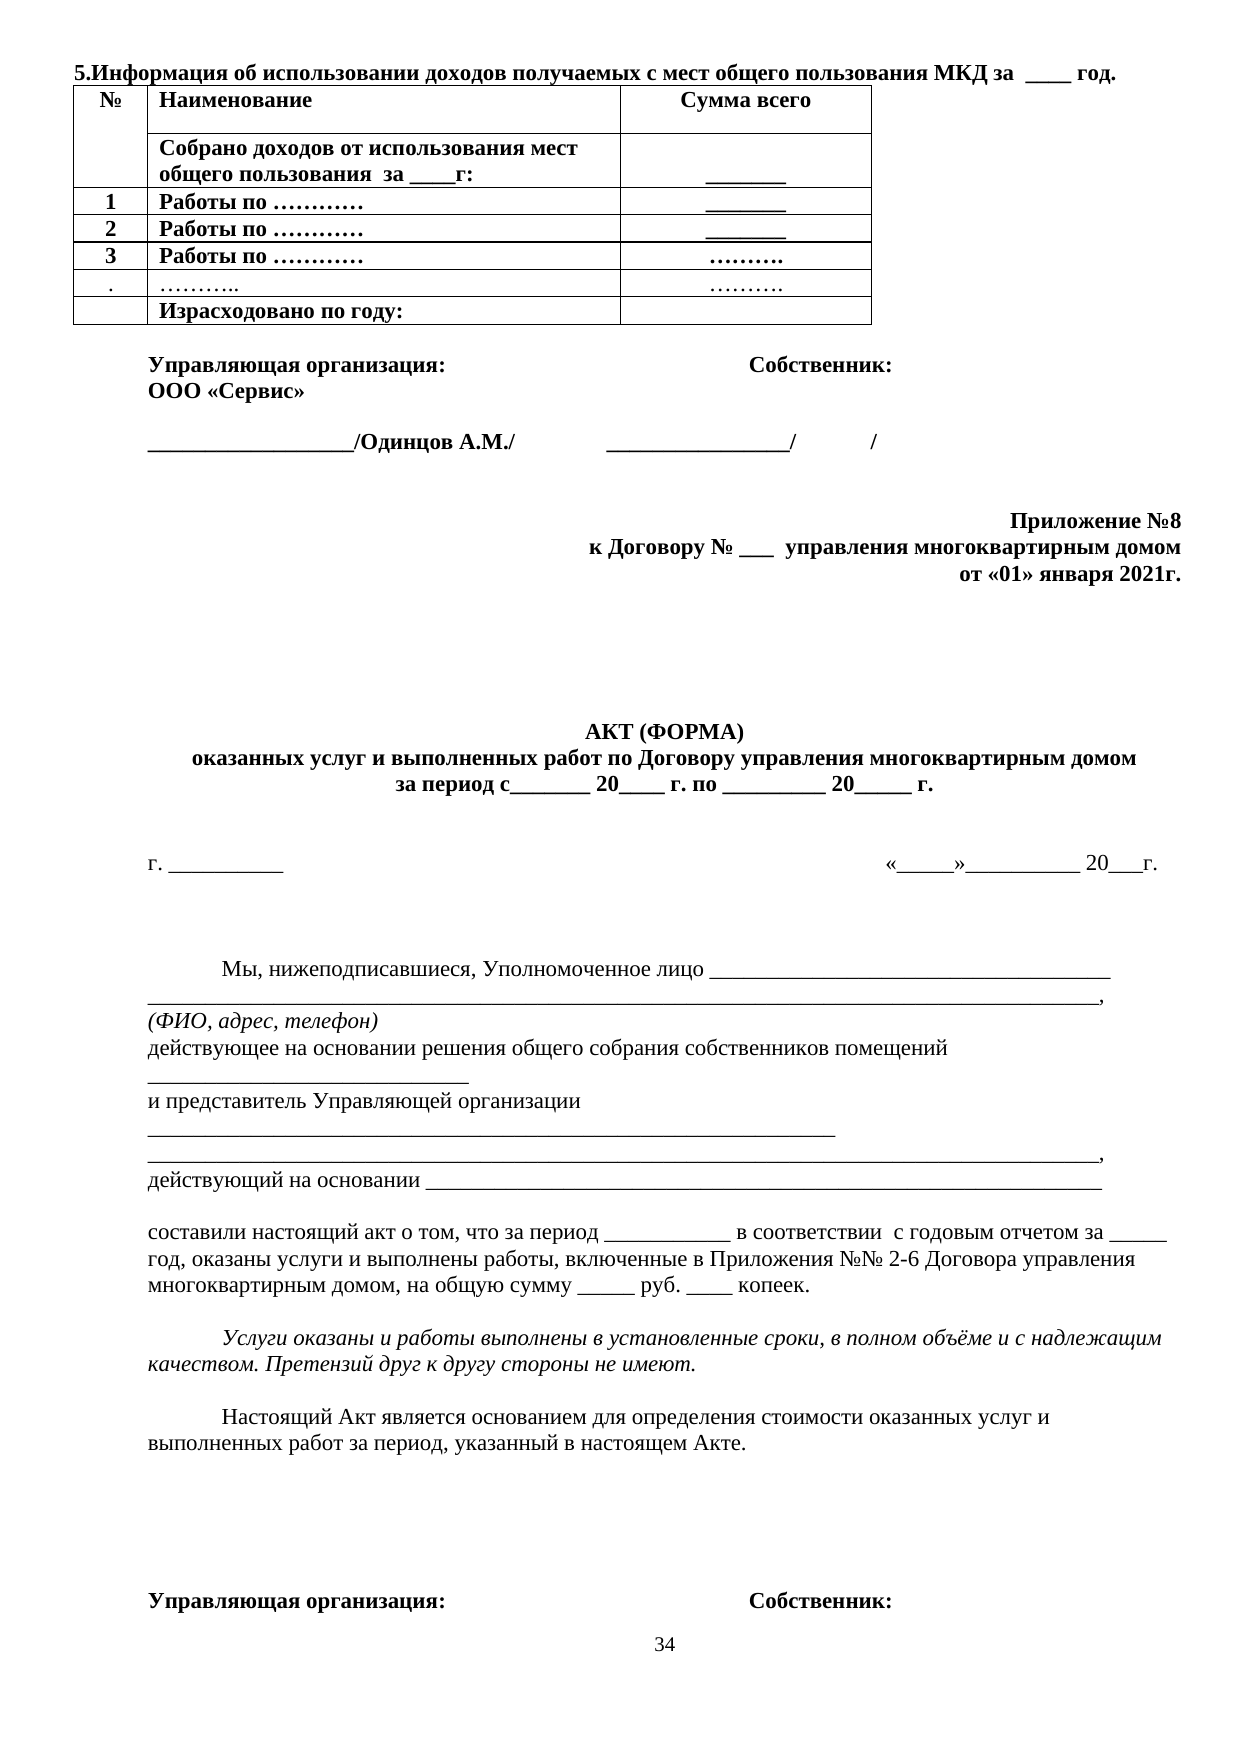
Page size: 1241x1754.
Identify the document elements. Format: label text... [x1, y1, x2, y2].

table_cell Работы по ………… [148, 215, 620, 241]
table_cell Работы по ………… [148, 243, 620, 269]
table_header Сумма всего [621, 86, 871, 133]
text г. __________ «_____»__________ 20___г. [148, 849, 1181, 876]
text Мы, нижеподписавшиеся, Уполномоченное лицо ___________________________________ [148, 955, 1181, 981]
table_cell 3 [74, 243, 147, 269]
table_cell 2 [74, 215, 147, 241]
table_cell ………. [621, 243, 871, 269]
text 5.Информация об использовании доходов получаемых с мест общего пользования МКД за ____ год. [74, 59, 1181, 85]
text Управляющая организация: Собственник: [148, 1587, 1181, 1614]
text оказанных услуг и выполненных работ по Договору управления многоквартирным домом [148, 744, 1181, 770]
table_cell Собрано доходов от использования мест общего пользования за ____г: [148, 134, 620, 187]
text от «01» января 2021г. [148, 559, 1181, 586]
table_cell 1 [74, 188, 147, 214]
text АКТ (ФОРМА) [148, 718, 1181, 744]
table_cell _______ [621, 188, 871, 214]
text Настоящий Акт является основанием для определения стоимости оказанных услуг и выполненных работ за период, указанный в настоящем Акте. [148, 1403, 1181, 1456]
table_cell ……….. [148, 270, 620, 296]
text Приложение №8 [148, 507, 1181, 533]
text Управляющая организация: Собственник: [148, 351, 1181, 377]
text (ФИО, адрес, телефон) [148, 1008, 1181, 1034]
text ООО «Сервис» [148, 377, 1181, 404]
table_cell . [74, 270, 147, 296]
table_cell _______ [621, 215, 871, 241]
text ___________________________________________________________________________________, [148, 1139, 1181, 1166]
table_cell _______ [621, 134, 871, 187]
text составили настоящий акт о том, что за период ___________ в соответствии с годовым отчетом за _____ год, оказаны услуги и выполнены работы, включенные в Приложения №№ 2-6 Договора управления многоквартирным домом, на общую сумму _____ руб. ____ копеек. [148, 1218, 1181, 1297]
text к Договору № ___ управления многоквартирным домом [148, 533, 1181, 559]
text и представитель Управляющей организации ____________________________________________________________ [148, 1087, 1181, 1139]
table_cell ………. [621, 270, 871, 296]
table_cell Работы по ………… [148, 188, 620, 214]
table_cell Израсходовано по году: [148, 297, 620, 324]
table_header Наименование [148, 86, 620, 133]
table_cell [621, 297, 871, 324]
text за период с_______ 20____ г. по _________ 20_____ г. [148, 770, 1181, 797]
text действующее на основании решения общего собрания собственников помещений ____________________________ [148, 1034, 1181, 1087]
text действующий на основании ___________________________________________________________ [148, 1166, 1181, 1192]
text __________________/Одинцов А.М./ ________________/ / [148, 428, 1181, 454]
text Услуги оказаны и работы выполнены в установленные сроки, в полном объёме и с надлежащим качеством. Претензий друг к другу стороны не имеют. [148, 1324, 1181, 1377]
table_cell [74, 297, 147, 324]
table_header № [74, 86, 147, 187]
text ___________________________________________________________________________________, [148, 981, 1181, 1008]
